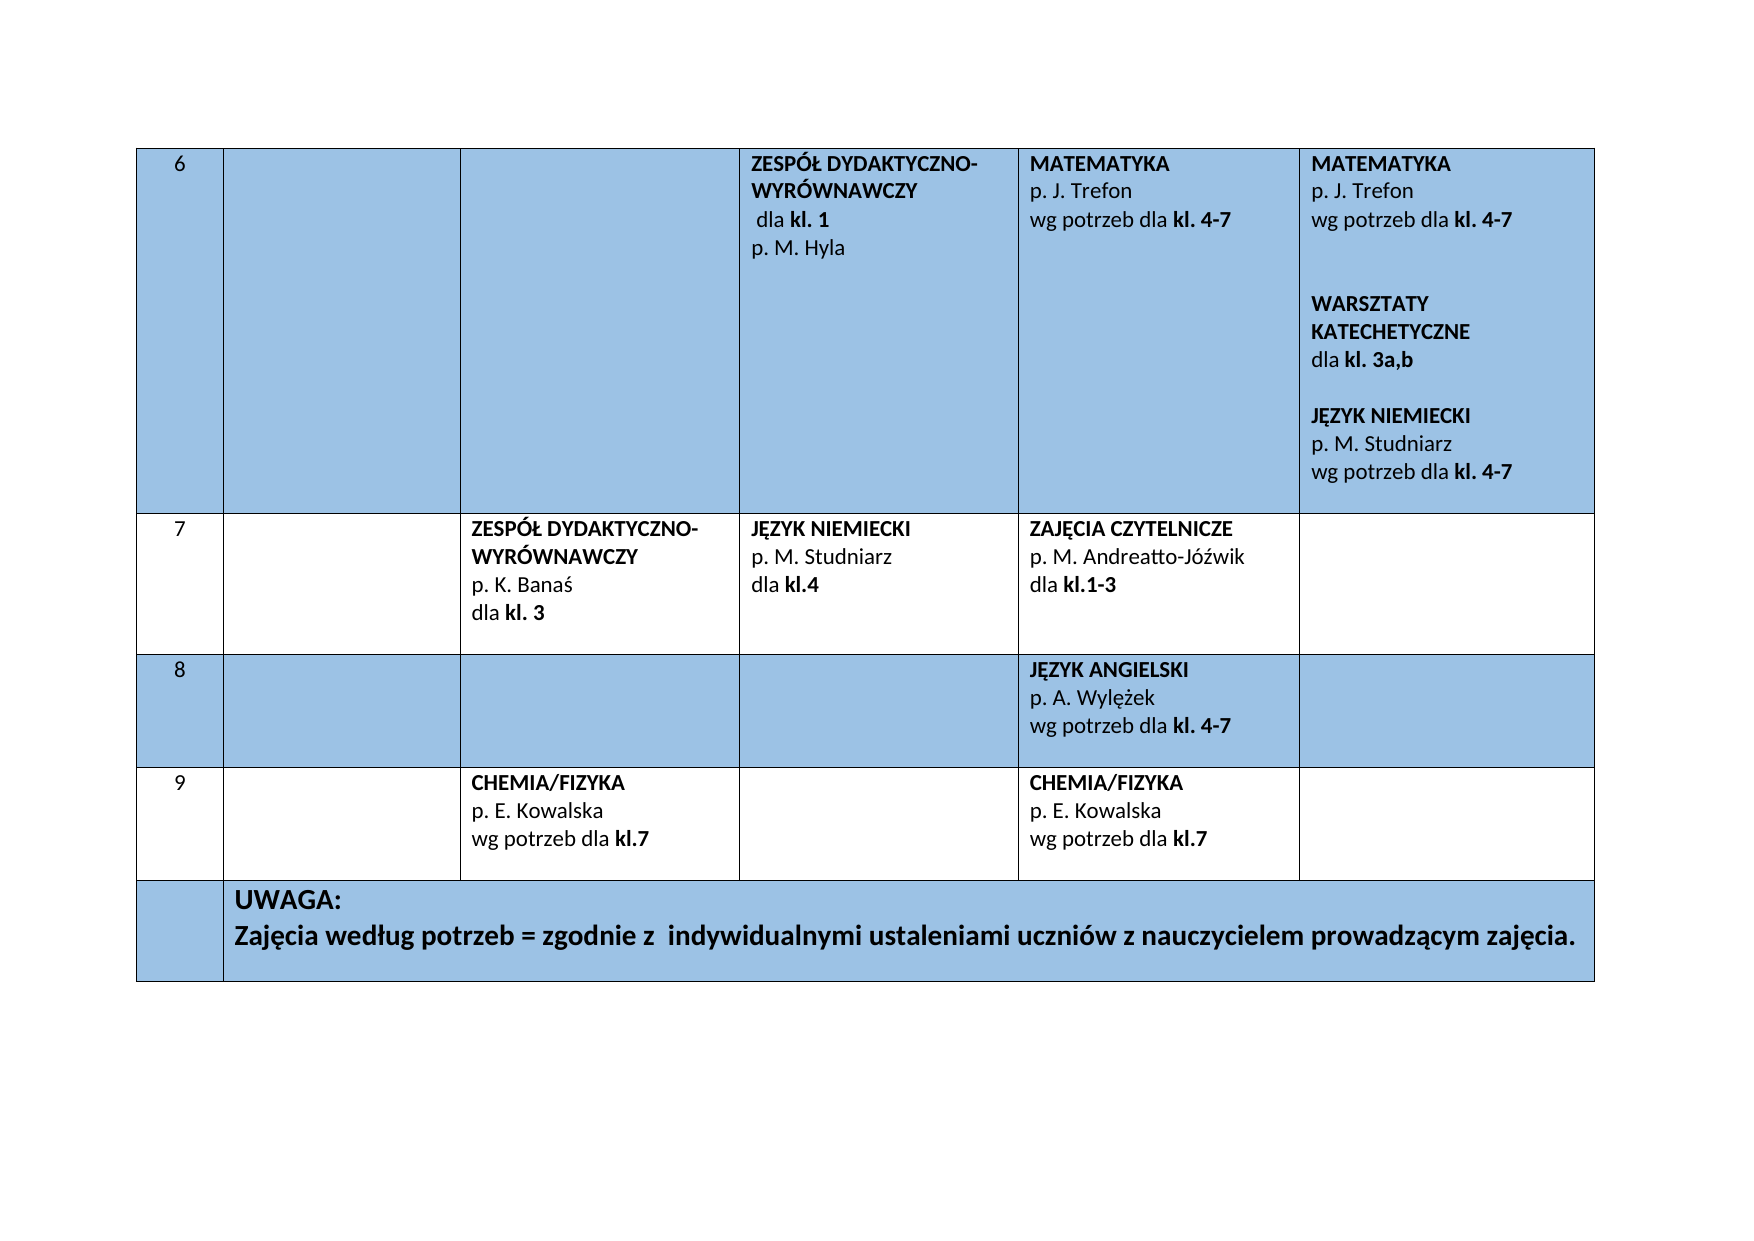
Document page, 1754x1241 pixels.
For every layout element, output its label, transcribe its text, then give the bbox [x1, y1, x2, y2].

table_cell ZAJĘCIA CZYTELNICZE p. M. Andreatto-Jóźwik dla kl.1-3 [1019, 514, 1299, 654]
table_cell [224, 768, 460, 880]
table_cell UWAGA: Zajęcia według potrzeb = zgodnie z indywidualnymi ustaleniami uczniów z nauczycielem prowadzącym zajęcia. [224, 881, 1594, 981]
table_cell [1300, 514, 1594, 654]
table_cell 7 [137, 514, 223, 654]
table_cell 8 [137, 655, 223, 767]
table_cell CHEMIA/FIZYKA p. E. Kowalska wg potrzeb dla kl.7 [1019, 768, 1299, 880]
table_cell [224, 655, 460, 767]
table_cell MATEMATYKA p. J. Trefon wg potrzeb dla kl. 4-7 WARSZTATY KATECHETYCZNE dla kl. 3a,b JĘZYK NIEMIECKI p. M. Studniarz wg potrzeb dla kl. 4-7 [1300, 149, 1594, 513]
table_cell CHEMIA/FIZYKA p. E. Kowalska wg potrzeb dla kl.7 [461, 768, 739, 880]
table_cell JĘZYK ANGIELSKI p. A. Wylężek wg potrzeb dla kl. 4-7 [1019, 655, 1299, 767]
table_cell [461, 149, 739, 513]
table_cell [224, 514, 460, 654]
table_cell [224, 149, 460, 513]
table_cell [1300, 768, 1594, 880]
table_cell [137, 881, 223, 981]
table_cell MATEMATYKA p. J. Trefon wg potrzeb dla kl. 4-7 [1019, 149, 1299, 513]
table_cell [1300, 655, 1594, 767]
table_cell [461, 655, 739, 767]
table_cell [740, 768, 1018, 880]
table_cell ZESPÓŁ DYDAKTYCZNO-WYRÓWNAWCZY p. K. Banaś dla kl. 3 [461, 514, 739, 654]
table_cell 6 [137, 149, 223, 513]
table_cell ZESPÓŁ DYDAKTYCZNO-WYRÓWNAWCZY dla kl. 1 p. M. Hyla [740, 149, 1018, 513]
table_cell 9 [137, 768, 223, 880]
table_cell [740, 655, 1018, 767]
table_cell JĘZYK NIEMIECKI p. M. Studniarz dla kl.4 [740, 514, 1018, 654]
